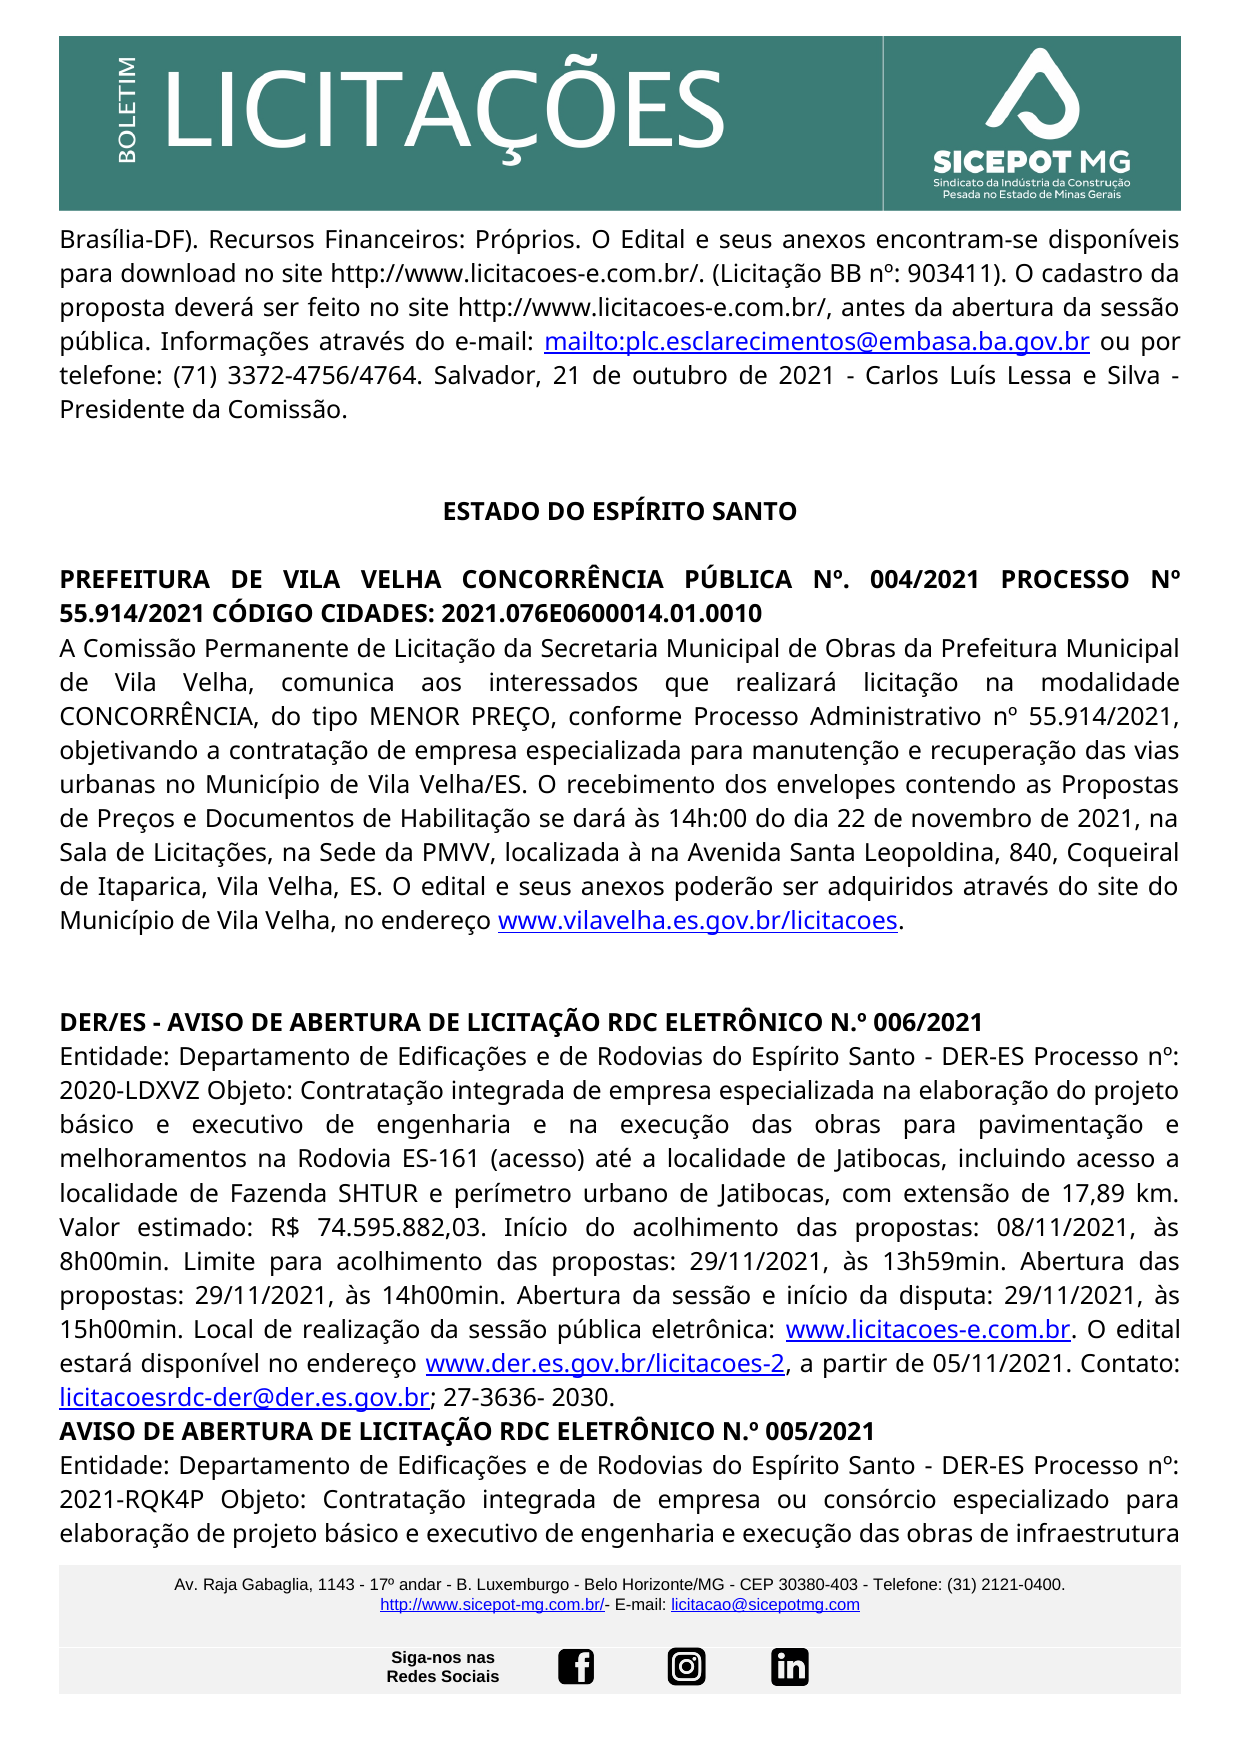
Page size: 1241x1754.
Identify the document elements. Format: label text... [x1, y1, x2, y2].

picture [557, 1648, 594, 1685]
text DER/ES - AVISO DE ABERTURA DE LICITAÇÃO RDC ELETRÔNICO N.º 006/2021 [59, 1005, 1181, 1039]
picture [771, 1648, 809, 1686]
text PREFEITURA DE VILA VELHA CONCORRÊNCIA PÚBLICA Nº. 004/2021 PROCESSO Nº 55.914/2021 CÓDIGO CIDADES: 2021.076E0600014.01.0010 [59, 562, 1181, 630]
picture [59, 36, 1181, 211]
text Entidade: Departamento de Edificações e de Rodovias do Espírito Santo - DER-ES Processo nº: 2020-LDXVZ Objeto: Contratação integrada de empresa especializada na elaboração do projeto básico e executivo de engenharia e na execução das obras para pavimentação e melhoramentos na Rodovia ES-161 (acesso) até a localidade de Jatibocas, incluindo acesso a localidade de Fazenda SHTUR e perímetro urbano de Jatibocas, com extensão de 17,89 km. Valor estimado: R$ 74.595.882,03. Início do acolhimento das propostas: 08/11/2021, às 8h00min. Limite para acolhimento das propostas: 29/11/2021, às 13h59min. Abertura das propostas: 29/11/2021, às 14h00min. Abertura da sessão e início da disputa: 29/11/2021, às 15h00min. Local de realização da sessão pública eletrônica: www.licitacoes-e.com.br. O edital estará disponível no endereço www.der.es.gov.br/licitacoes-2, a partir de 05/11/2021. Contato: licitacoesrdc-der@der.es.gov.br; 27-3636- 2030. [59, 1039, 1181, 1414]
text A Comissão Permanente de Licitação da Secretaria Municipal de Obras da Prefeitura Municipal de Vila Velha, comunica aos interessados que realizará licitação na modalidade CONCORRÊNCIA, do tipo MENOR PREÇO, conforme Processo Administrativo nº 55.914/2021, objetivando a contratação de empresa especializada para manutenção e recuperação das vias urbanas no Município de Vila Velha/ES. O recebimento dos envelopes contendo as Propostas de Preços e Documentos de Habilitação se dará às 14h:00 do dia 22 de novembro de 2021, na Sala de Licitações, na Sede da PMVV, localizada à na Avenida Santa Leopoldina, 840, Coqueiral de Itaparica, Vila Velha, ES. O edital e seus anexos poderão ser adquiridos através do site do Município de Vila Velha, no endereço www.vilavelha.es.gov.br/licitacoes. [59, 630, 1181, 937]
picture [667, 1647, 706, 1686]
text AVISO DE ABERTURA DE LICITAÇÃO RDC ELETRÔNICO N.º 005/2021 [59, 1414, 1181, 1448]
text ESTADO DO ESPÍRITO SANTO [59, 494, 1181, 528]
